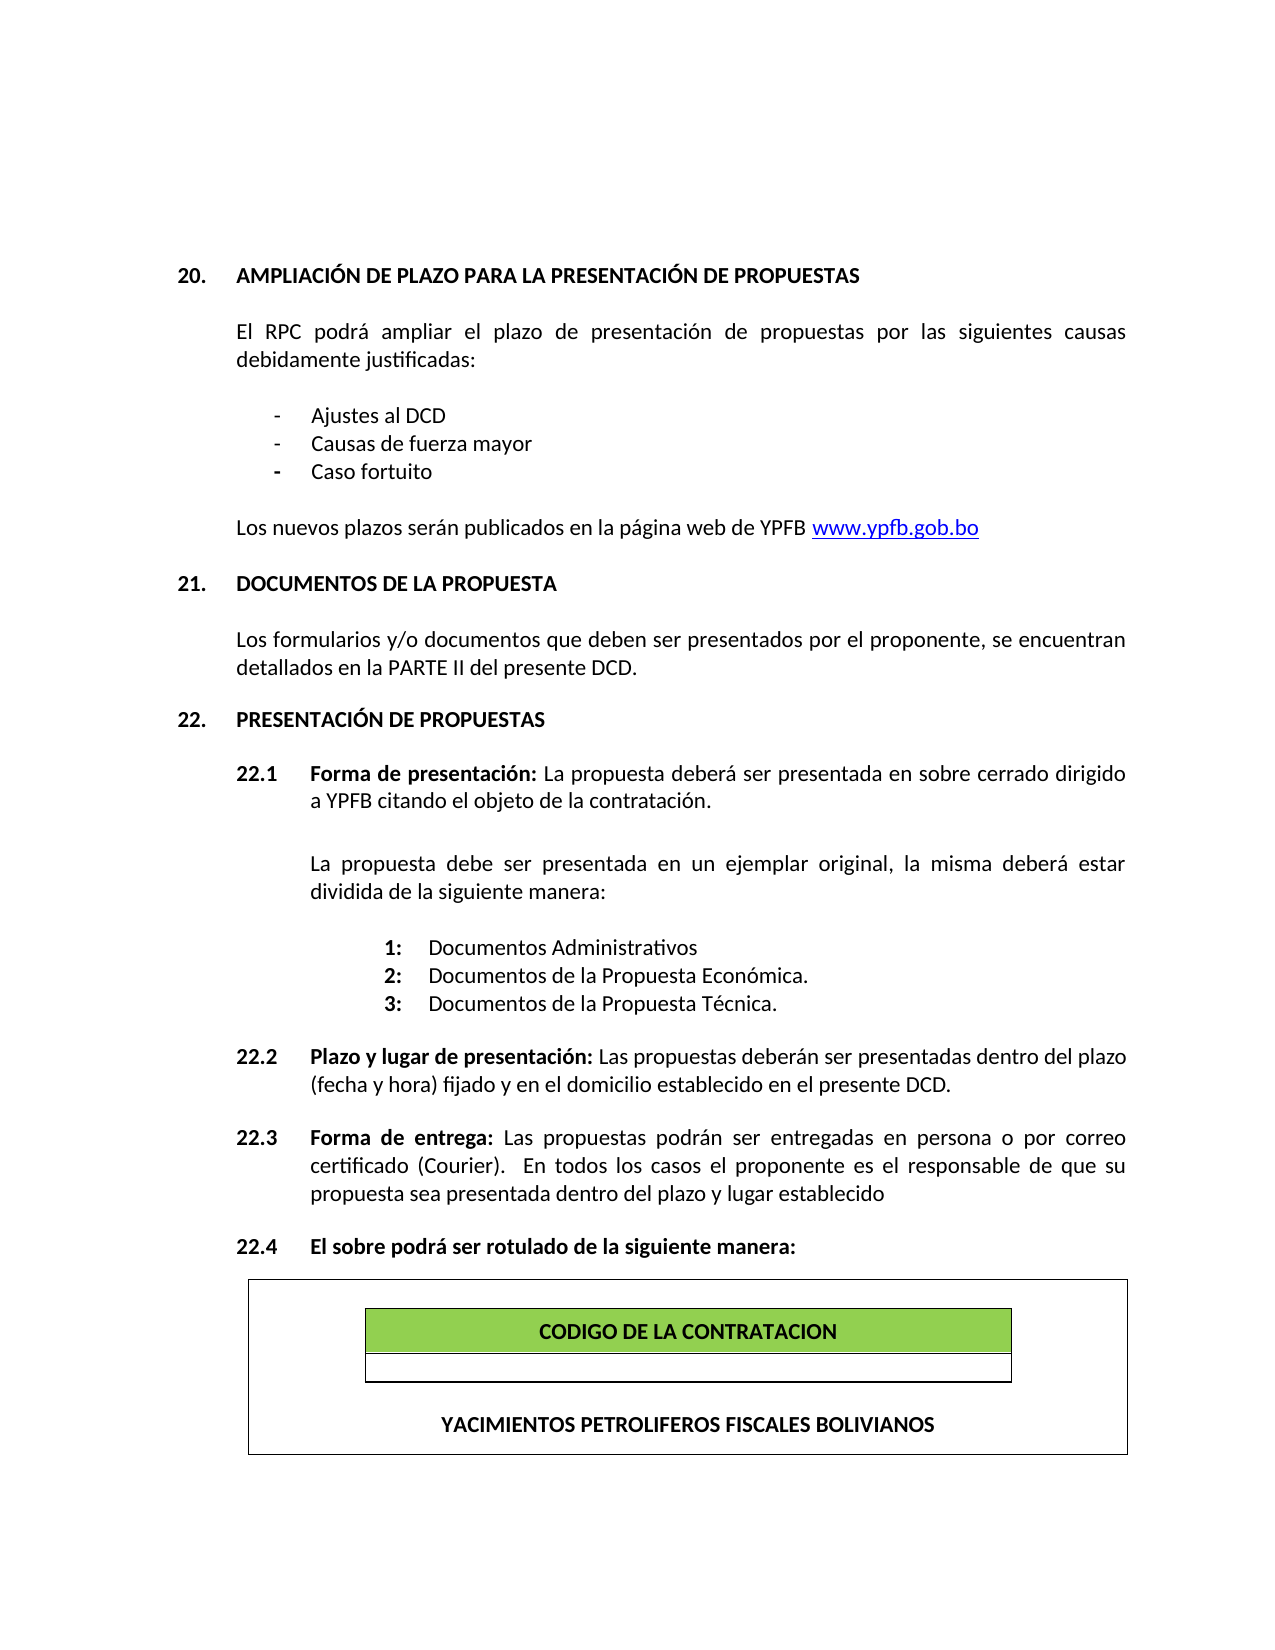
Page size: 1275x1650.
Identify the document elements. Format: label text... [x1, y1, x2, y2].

list AMPLIACIÓN DE PLAZO PARA LA PRESENTACIÓN DE PROPUESTAS [177, 261, 1127, 289]
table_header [249, 1280, 1127, 1454]
text 3: Documentos de la Propuesta Técnica. [384, 989, 1127, 1017]
list Forma de presentación: La propuesta deberá ser presentada en sobre cerrado dirigido a YPFB citando el objeto de la contratación. [236, 759, 1127, 815]
list El sobre podrá ser rotulado de la siguiente manera: [236, 1232, 1127, 1260]
text Los formularios y/o documentos que deben ser presentados por el proponente, se encuentran detallados en la PARTE II del presente DCD. [236, 626, 1127, 682]
text El RPC podrá ampliar el plazo de presentación de propuestas por las siguientes causas debidamente justificadas: [236, 317, 1127, 373]
list PRESENTACIÓN DE PROPUESTAS [177, 706, 1127, 734]
list Caso fortuito [274, 457, 1127, 485]
list Causas de fuerza mayor [274, 429, 1127, 457]
list Plazo y lugar de presentación: Las propuestas deberán ser presentadas dentro del plazo (fecha y hora) fijado y en el domicilio establecido en el presente DCD. [236, 1042, 1127, 1098]
text Los nuevos plazos serán publicados en la página web de YPFB www.ypfb.gob.bo [236, 513, 1127, 541]
text 1: Documentos Administrativos [384, 933, 1127, 961]
text 2: Documentos de la Propuesta Económica. [384, 961, 1127, 989]
list Forma de entrega: Las propuestas podrán ser entregadas en persona o por correo certificado (Courier). En todos los casos el proponente es el responsable de que su propuesta sea presentada dentro del plazo y lugar establecido [236, 1123, 1127, 1207]
list DOCUMENTOS DE LA PROPUESTA [177, 569, 1127, 597]
list Ajustes al DCD [274, 401, 1127, 429]
text La propuesta debe ser presentada en un ejemplar original, la misma deberá estar dividida de la siguiente manera: [310, 849, 1127, 905]
